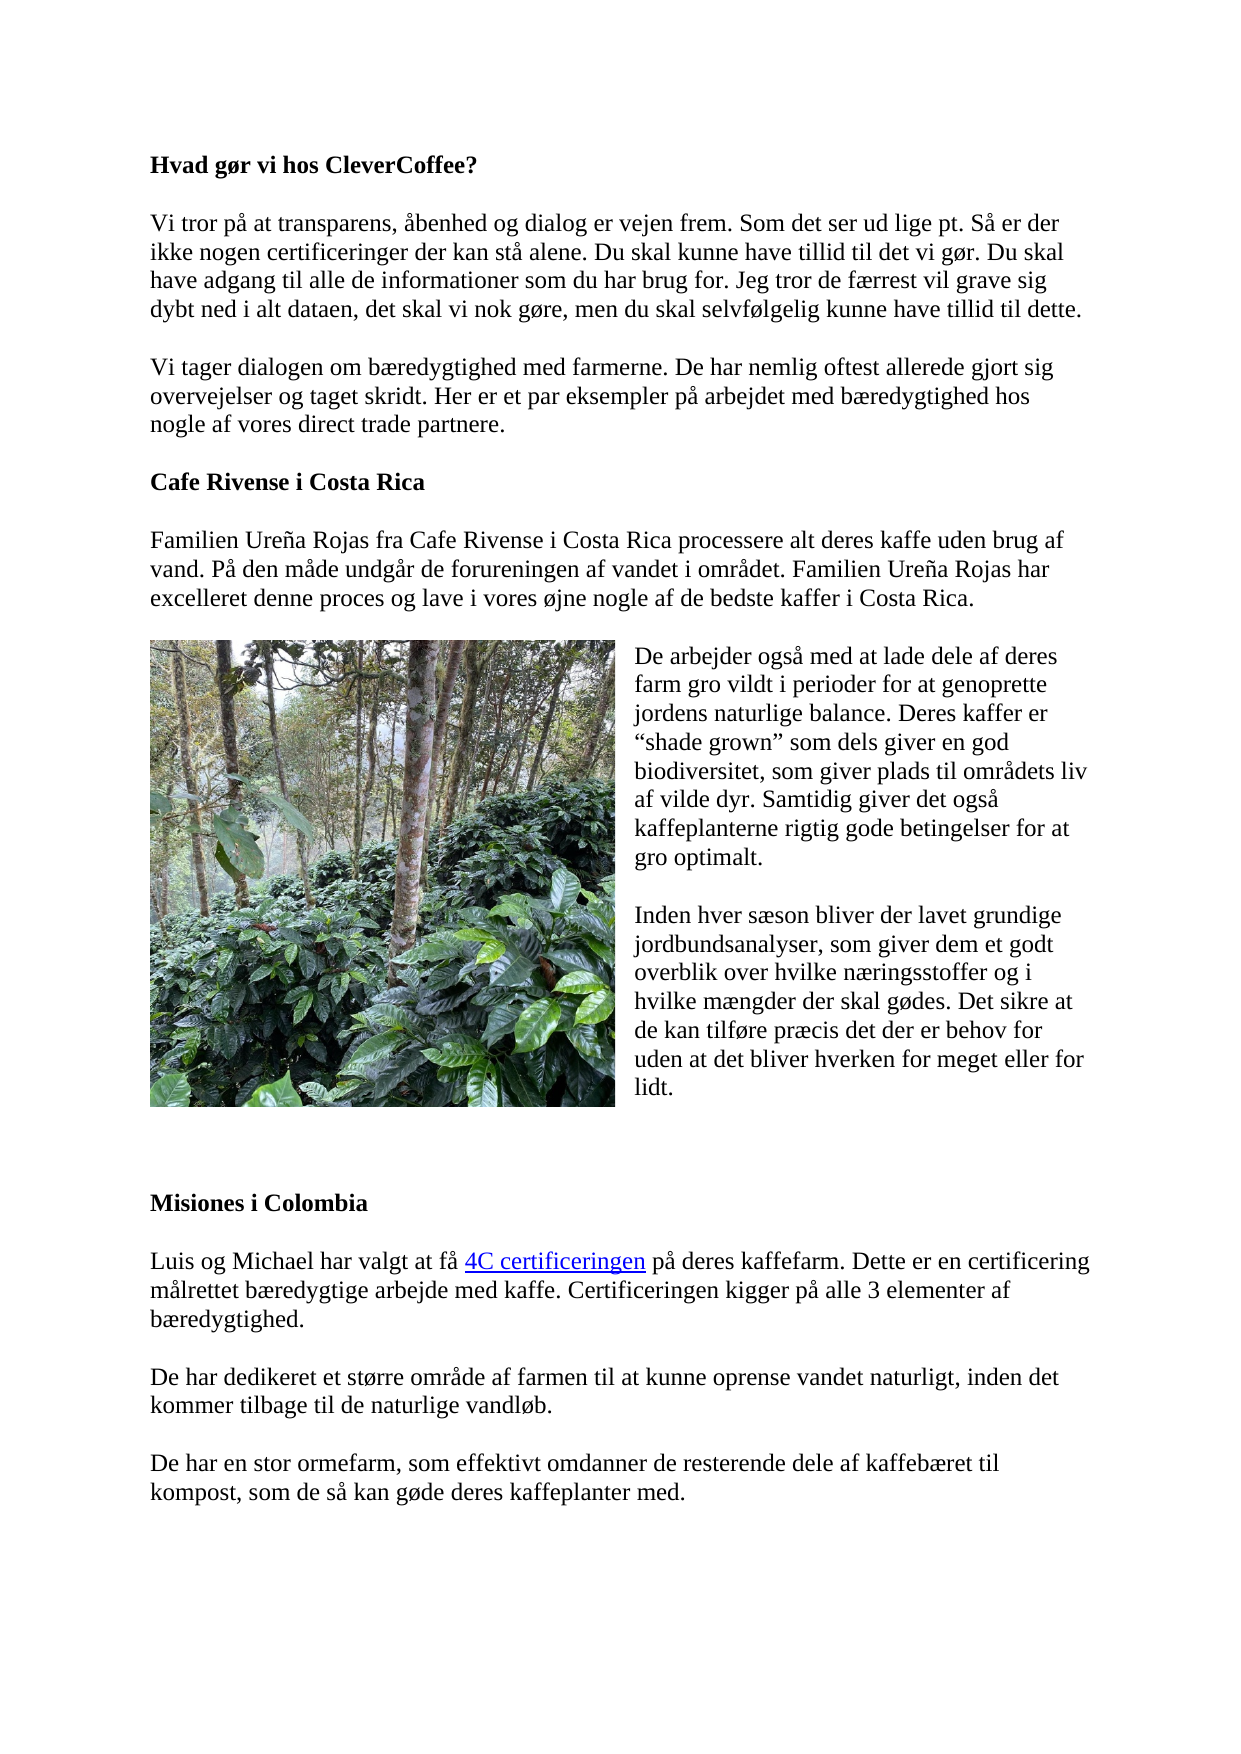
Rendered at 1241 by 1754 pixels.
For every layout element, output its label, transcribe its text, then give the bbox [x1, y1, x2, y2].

text Familien Ureña Rojas fra Cafe Rivense i Costa Rica processere alt deres kaffe uden brug af vand. På den måde undgår de forureningen af vandet i området. Familien Ureña Rojas har excelleret denne proces og lave i vores øjne nogle af de bedste kaffer i Costa Rica. [150, 525, 1090, 612]
text De arbejder også med at lade dele af deres farm gro vildt i perioder for at genoprette jordens naturlige balance. Deres kaffer er “shade grown” som dels giver en god biodiversitet, som giver plads til områdets liv af vilde dyr. Samtidig giver det også kaffeplanterne rigtig gode betingelser for at gro optimalt. [616, 641, 1090, 871]
text Cafe Rivense i Costa Rica [150, 467, 1090, 496]
text De har dedikeret et større område af farmen til at kunne oprense vandet naturligt, inden det kommer tilbage til de naturlige vandløb. [150, 1362, 1090, 1419]
text Inden hver sæson bliver der lavet grundige jordbundsanalyser, som giver dem et godt overblik over hvilke næringsstoffer og i hvilke mængder der skal gødes. Det sikre at de kan tilføre præcis det der er behov for uden at det bliver hverken for meget eller for lidt. [616, 900, 1090, 1101]
picture [150, 640, 616, 1107]
text Hvad gør vi hos CleverCoffee? [150, 150, 1090, 179]
text Luis og Michael har valgt at få 4C certificeringen på deres kaffefarm. Dette er en certificering målrettet bæredygtige arbejde med kaffe. Certificeringen kigger på alle 3 elementer af bæredygtighed. [150, 1246, 1090, 1332]
text Vi tror på at transparens, åbenhed og dialog er vejen frem. Som det ser ud lige pt. Så er der ikke nogen certificeringer der kan stå alene. Du skal kunne have tillid til det vi gør. Du skal have adgang til alle de informationer som du har brug for. Jeg tror de færrest vil grave sig dybt ned i alt dataen, det skal vi nok gøre, men du skal selvfølgelig kunne have tillid til dette. [150, 208, 1090, 323]
text De har en stor ormefarm, som effektivt omdanner de resterende dele af kaffebæret til kompost, som de så kan gøde deres kaffeplanter med. [150, 1448, 1090, 1506]
text Vi tager dialogen om bæredygtighed med farmerne. De har nemlig oftest allerede gjort sig overvejelser og taget skridt. Her er et par eksempler på arbejdet med bæredygtighed hos nogle af vores direct trade partnere. [150, 352, 1090, 438]
text Misiones i Colombia [150, 1188, 1090, 1217]
